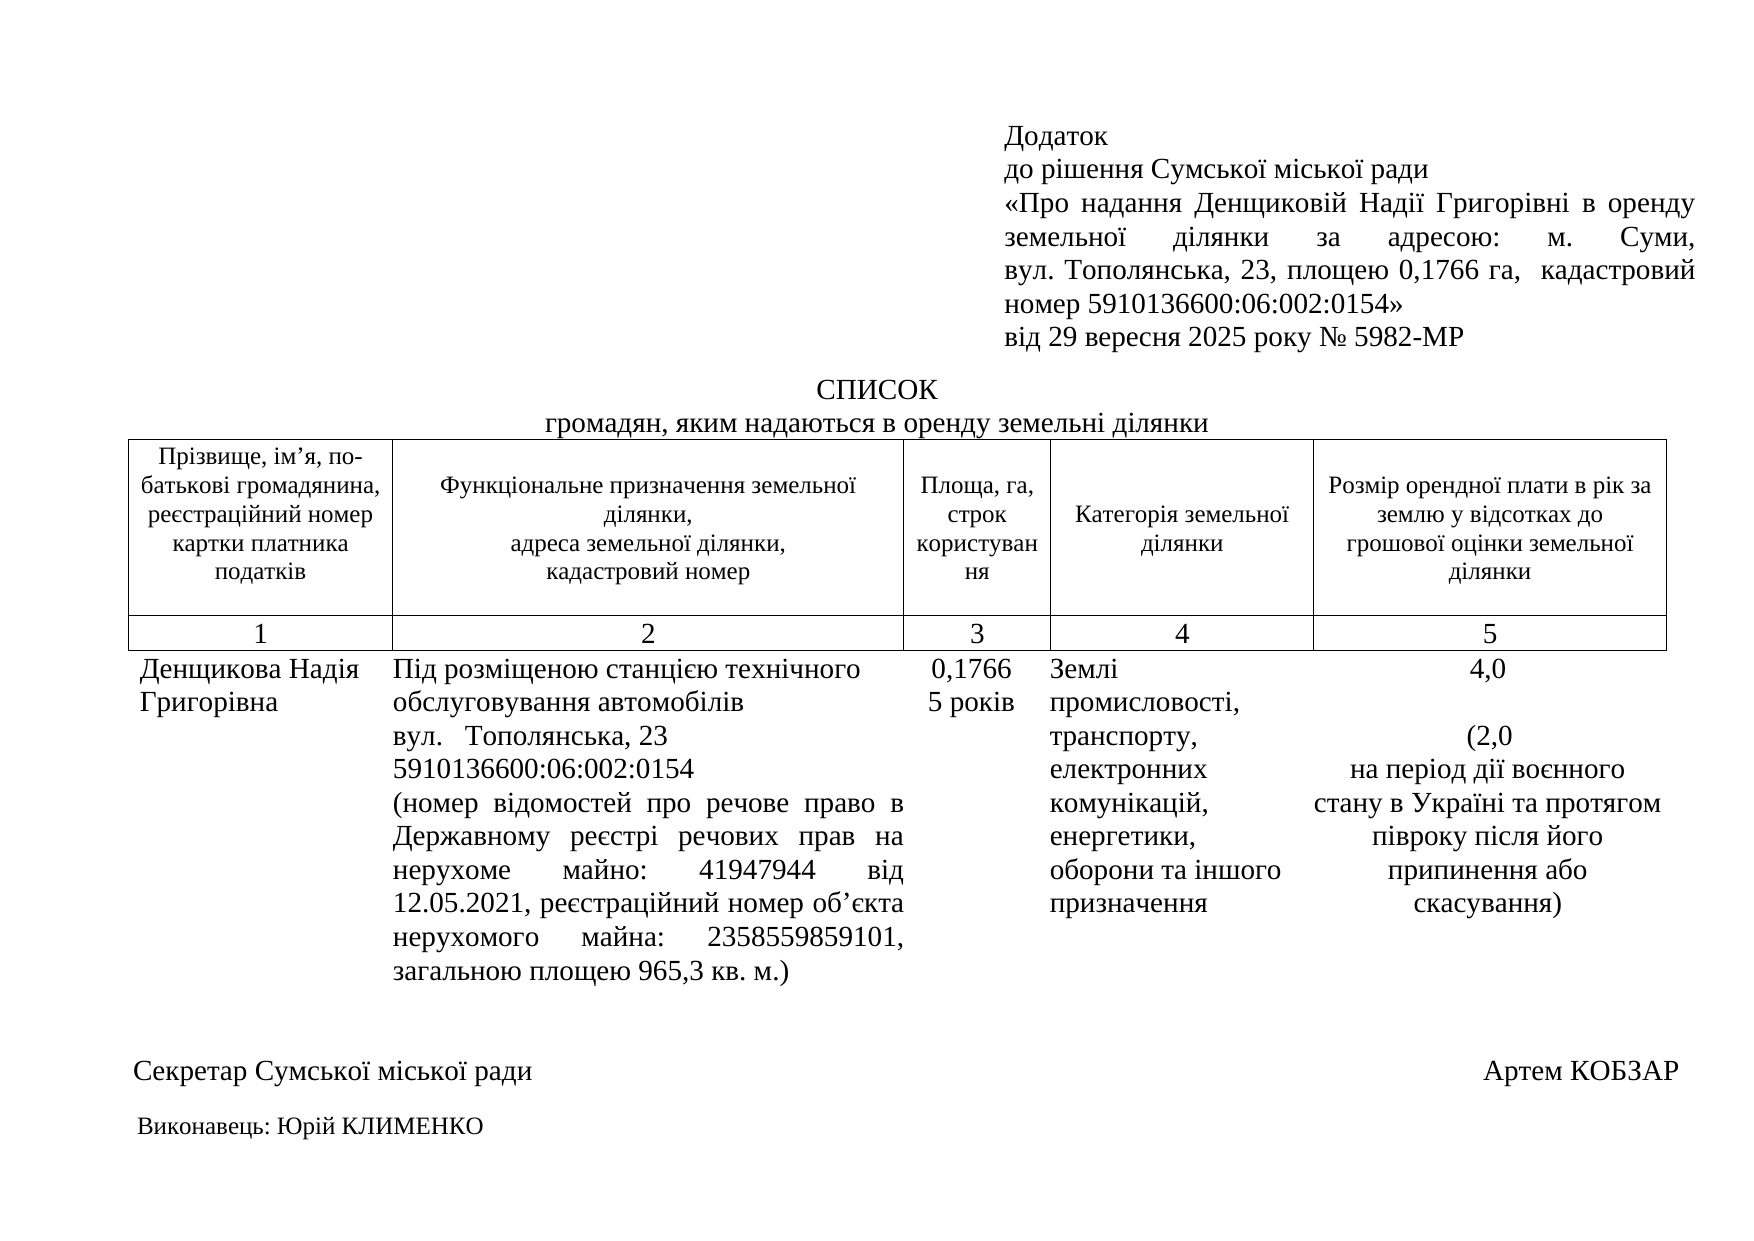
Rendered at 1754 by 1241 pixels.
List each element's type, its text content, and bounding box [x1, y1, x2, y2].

table_header Функціональне призначення земельної ділянки, адреса земельної ділянки, кадастровий номер [393, 440, 903, 615]
table_header Категорія земельної ділянки [1051, 440, 1313, 615]
table_cell Землі промисловості, транспорту, електронних комунікацій, енергетики, оборони та іншого призначення [1050, 651, 1314, 1053]
table_cell Денщикова Надія Григорівна [128, 651, 392, 1053]
text Виконавець: Юрій КЛИМЕНКО [118, 1111, 1695, 1139]
table_cell Під розміщеною станцією технічного обслуговування автомобілів вул. Тополянська, 23 5910136600:06:002:0154 (номер відомостей про речове право в Державному реєстрі речових прав на нерухоме майно: 41947944 від 12.05.2021, реєстраційний номер об’єкта нерухомого майна: 2358559859101, загальною площею 965,3 кв. м.) [392, 651, 904, 1053]
table_header Розмір орендної плати в рік за землю у відсотках до грошової оцінки земельної ділянки [1314, 440, 1666, 615]
table_header Прізвище, ім’я, по-батькові громадянина, реєстраційний номер картки платника податків [129, 440, 392, 615]
text «Про надання Денщиковій Надії Григорівні в оренду земельної ділянки за адресою: м. Суми, вул. Тополянська, 23, площею 0,1766 га, кадастровий номер 5910136600:06:002:0154» [1004, 185, 1696, 319]
table_header Площа, га, строк користування [904, 440, 1050, 615]
table_cell 3 [904, 616, 1050, 650]
text до рішення Сумської міської ради [1004, 152, 1696, 185]
table_cell 0,1766 5 років [904, 651, 1050, 1053]
table_cell 5 [1314, 616, 1666, 650]
text громадян, яким надаються в оренду земельні ділянки [59, 406, 1695, 439]
table_cell 4,0 (2,0 на період дії воєнного стану в Україні та протягом півроку після його припинення або скасування) [1314, 651, 1666, 1053]
table_cell 2 [393, 616, 903, 650]
text від 29 вересня 2025 року № 5982-МР [1004, 319, 1696, 353]
text СПИСОК [59, 372, 1695, 406]
text Додаток [1004, 118, 1695, 152]
table_cell 1 [129, 616, 392, 650]
table_cell 4 [1051, 616, 1313, 650]
text Секретар Сумської міської ради Артем КОБЗАР [59, 540, 1695, 1087]
